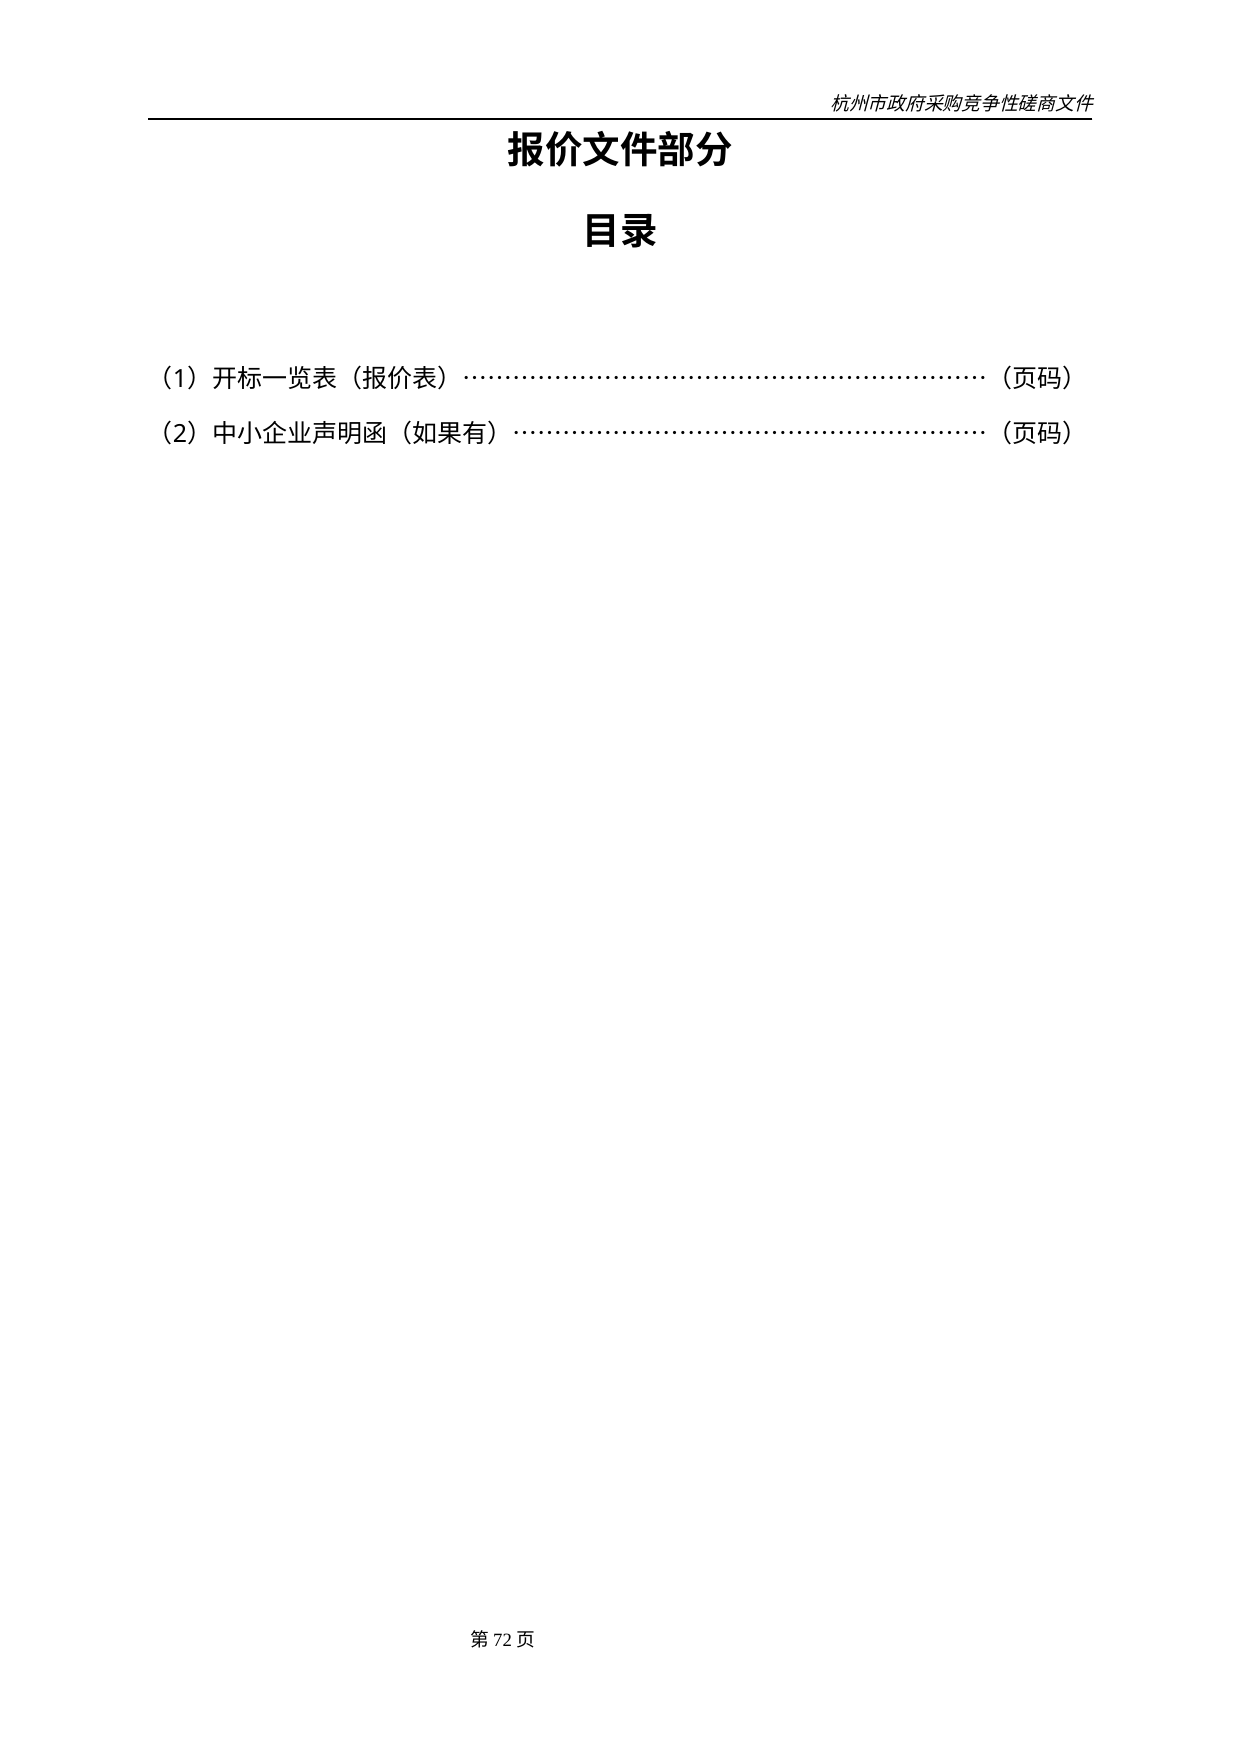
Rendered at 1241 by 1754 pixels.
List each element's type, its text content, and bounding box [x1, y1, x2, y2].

text （2）中小企业声明函（如果有）…………………………………………………（页码） [148, 413, 1092, 449]
list 开标一览表（报价表）………………………………………………………（页码） [148, 359, 1092, 395]
text 报价文件部分 [148, 120, 1092, 174]
text 目录 [148, 201, 1092, 255]
